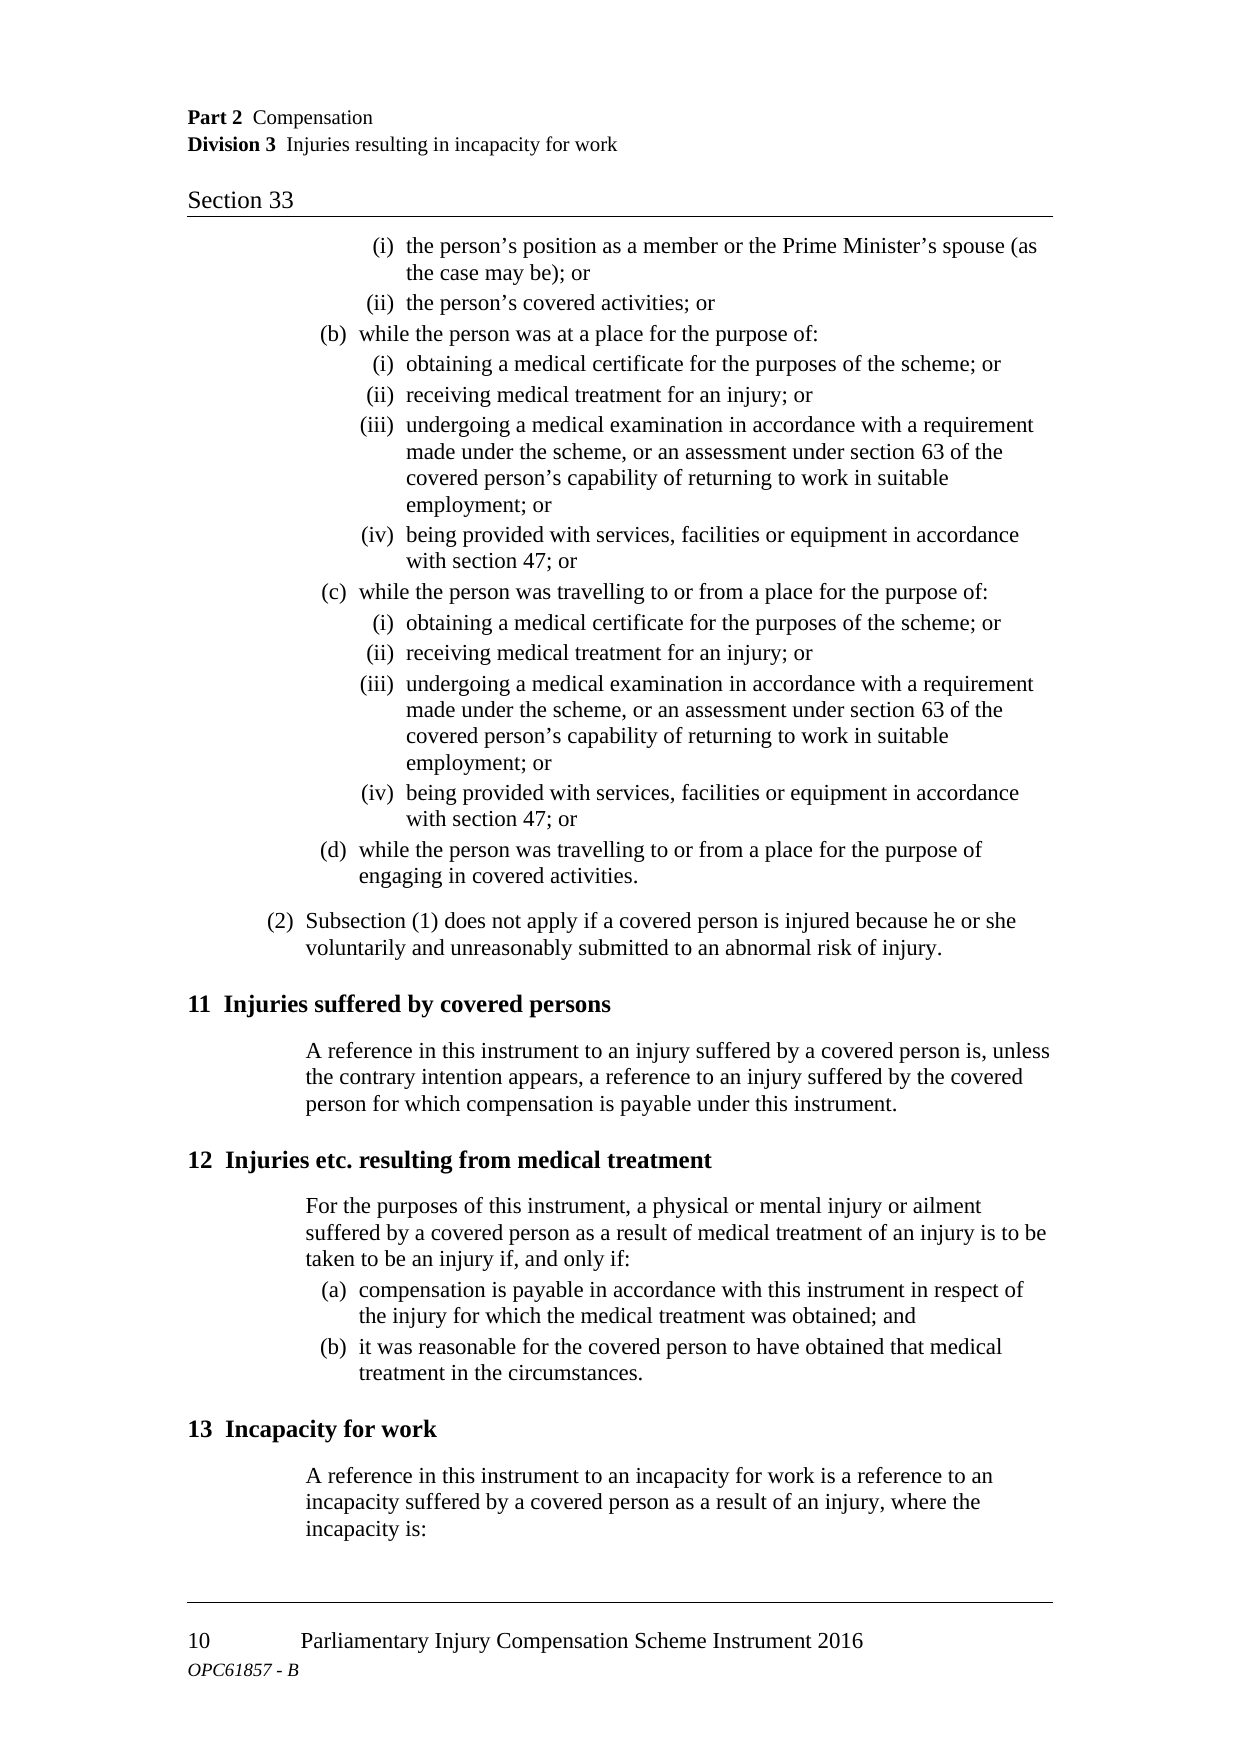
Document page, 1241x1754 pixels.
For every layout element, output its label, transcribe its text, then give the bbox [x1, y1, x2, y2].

text (c) while the person was travelling to or from a place for the purpose of: [187, 578, 1053, 604]
text A reference in this instrument to an incapacity for work is a reference to an incapacity suffered by a covered person as a result of an injury, where the incapacity is: [187, 1462, 1053, 1541]
text (ii) receiving medical treatment for an injury; or [187, 381, 1053, 407]
text (a) compensation is payable in accordance with this instrument in respect of the injury for which the medical treatment was obtained; and [187, 1276, 1053, 1328]
text (iv) being provided with services, facilities or equipment in accordance with section 47; or [187, 521, 1053, 574]
text (ii) receiving medical treatment for an injury; or [187, 639, 1053, 665]
text (iv) being provided with services, facilities or equipment in accordance with section 47; or [187, 779, 1053, 832]
text (i) obtaining a medical certificate for the purposes of the scheme; or [187, 608, 1053, 635]
text (b) while the person was at a place for the purpose of: [187, 320, 1053, 346]
text (2) Subsection (1) does not apply if a covered person is injured because he or she voluntarily and unreasonably submitted to an abnormal risk of injury. [187, 907, 1053, 960]
text For the purposes of this instrument, a physical or mental injury or ailment suffered by a covered person as a result of medical treatment of an injury is to be taken to be an injury if, and only if: [187, 1193, 1053, 1272]
text (d) while the person was travelling to or from a place for the purpose of engaging in covered activities. [187, 836, 1053, 889]
text (b) it was reasonable for the covered person to have obtained that medical treatment in the circumstances. [187, 1333, 1053, 1385]
text (iii) undergoing a medical examination in accordance with a requirement made under the scheme, or an assessment under section 63 of the covered person’s capability of returning to work in suitable employment; or [187, 669, 1053, 775]
text (i) obtaining a medical certificate for the purposes of the scheme; or [187, 351, 1053, 377]
text 12 Injuries etc. resulting from medical treatment [187, 1145, 1053, 1174]
text (i) the person’s position as a member or the Prime Minister’s spouse (as the case may be); or [187, 233, 1053, 285]
text 13 Incapacity for work [187, 1414, 1053, 1443]
text (iii) undergoing a medical examination in accordance with a requirement made under the scheme, or an assessment under section 63 of the covered person’s capability of returning to work in suitable employment; or [187, 412, 1053, 517]
text (ii) the person’s covered activities; or [187, 289, 1053, 316]
text 11 Injuries suffered by covered persons [187, 989, 1053, 1018]
text A reference in this instrument to an injury suffered by a covered person is, unless the contrary intention appears, a reference to an injury suffered by the covered person for which compensation is payable under this instrument. [187, 1037, 1053, 1116]
